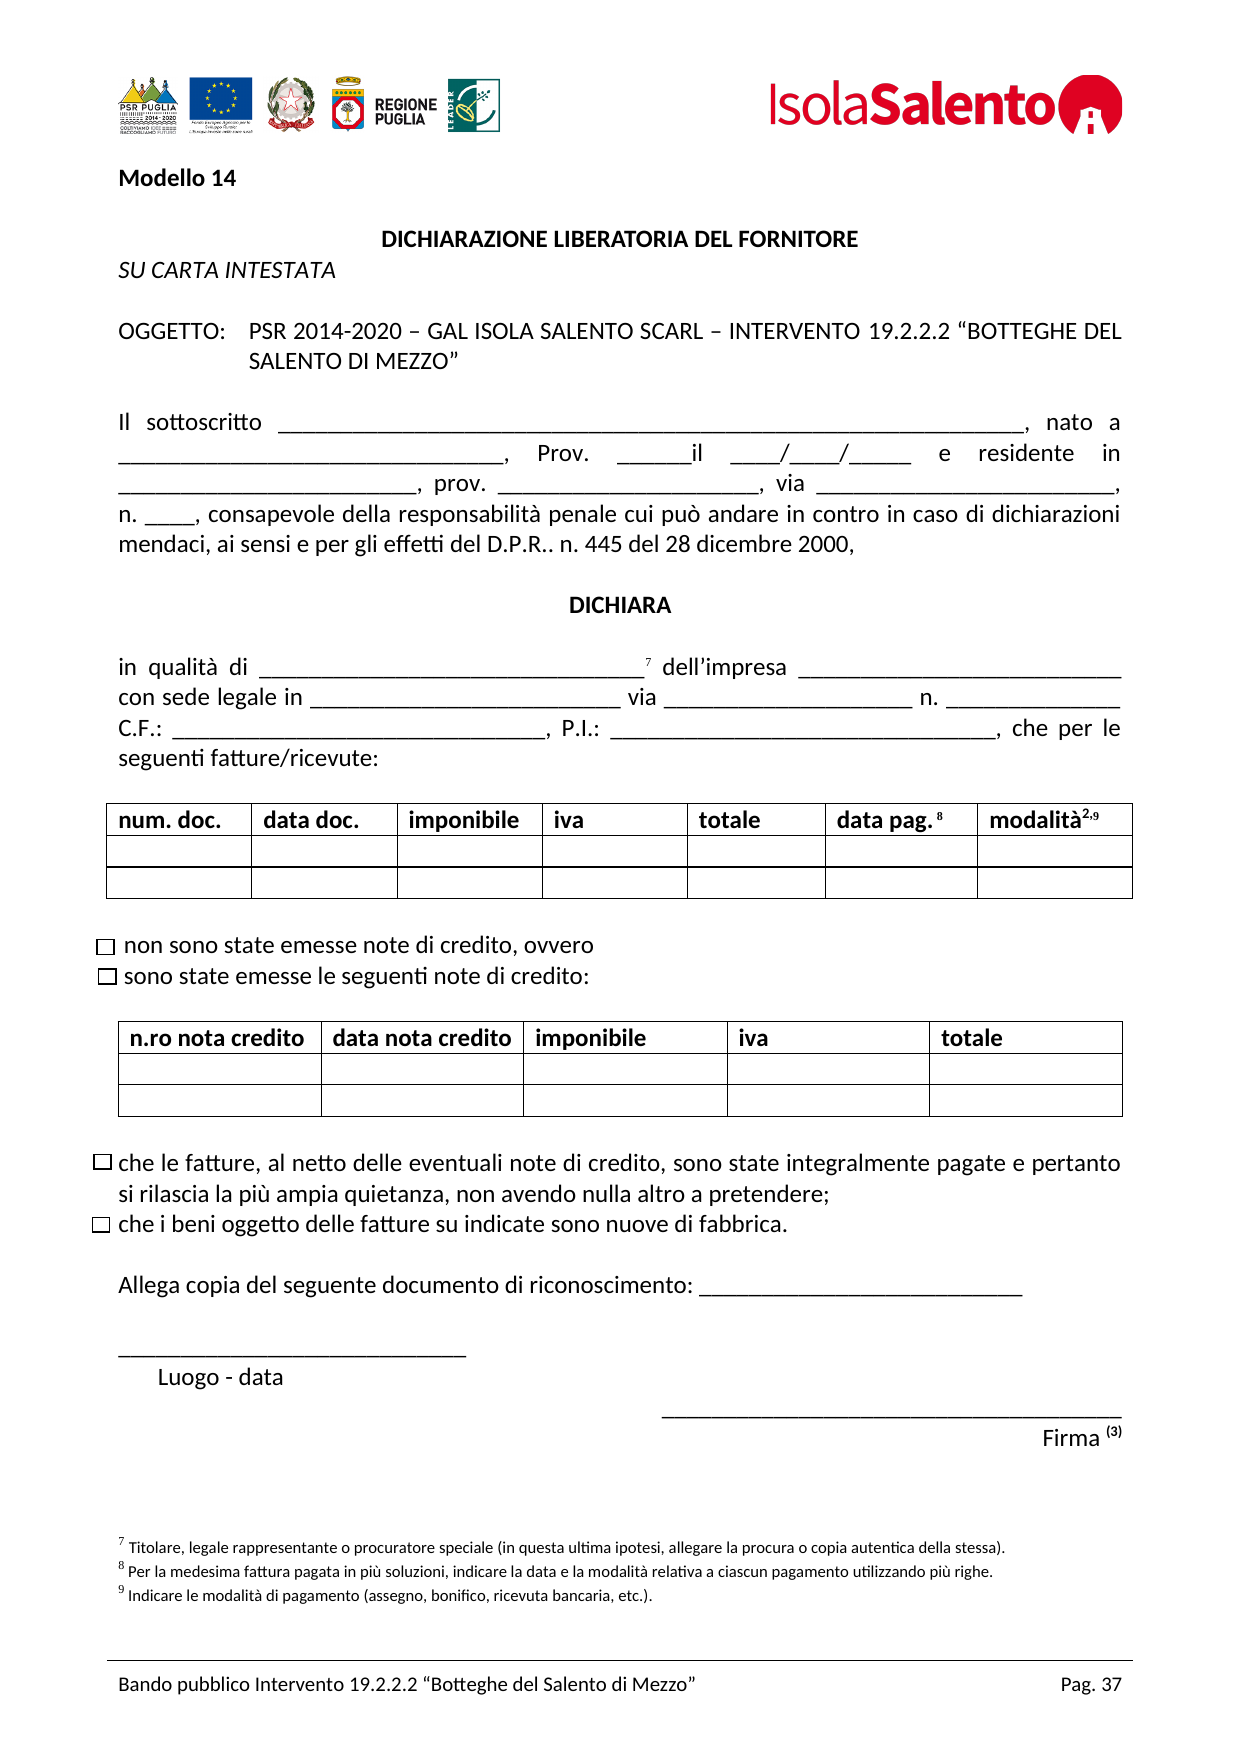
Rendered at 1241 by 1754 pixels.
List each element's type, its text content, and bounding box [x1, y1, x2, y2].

table_cell [107, 836, 251, 866]
text in qualità di _______________________________ dell’impresa __________________________ con sede legale in _________________________ via ____________________ n. ______________ C.F.: ______________________________, P.I.: _______________________________, che per le seguenti fatture/ricevute: [118, 651, 1122, 773]
text Luogo - data [118, 1361, 1122, 1392]
table_cell [978, 836, 1132, 866]
table_cell [252, 836, 397, 866]
text Firma (3) [118, 1422, 1122, 1453]
table_cell [688, 836, 825, 866]
table_cell [826, 836, 977, 866]
table_header PSR 2014-2020 – GAL ISOLA SALENTO SCARL – INTERVENTO 19.2.2.2 “BOTTEGHE DEL SALENTO DI MEZZO” [237, 315, 1133, 376]
table_cell [543, 868, 687, 898]
table_header data pag. [826, 804, 977, 835]
text _____________________________________ [118, 1392, 1122, 1422]
text ____________________________ [118, 1331, 1122, 1361]
table_cell [688, 868, 825, 898]
table_header n.ro nota credito [119, 1022, 321, 1053]
table_header iva [543, 804, 687, 835]
table_header totale [688, 804, 825, 835]
table_header OGGETTO: [107, 315, 237, 376]
table_cell [322, 1054, 523, 1084]
text DICHIARA [118, 590, 1122, 620]
table_cell [728, 1054, 929, 1084]
text DICHIARAZIONE LIBERATORIA DEL FORNITORE [118, 223, 1122, 254]
table_header imponibile [398, 804, 542, 835]
table_cell [119, 1054, 321, 1084]
text che le fatture, al netto delle eventuali note di credito, sono state integralmente pagate e pertanto si rilascia la più ampia quietanza, non avendo nulla altro a pretendere; [118, 1147, 1122, 1208]
table_cell [524, 1054, 727, 1084]
text Modello 14 [118, 162, 1122, 193]
table_cell [930, 1085, 1122, 1116]
table_header data nota credito [322, 1022, 523, 1053]
table_cell [398, 836, 542, 866]
text SU CARTA INTESTATA [118, 254, 1122, 284]
table_cell [978, 868, 1132, 898]
table_header imponibile [524, 1022, 727, 1053]
text Allega copia del seguente documento di riconoscimento: __________________________ [118, 1269, 1122, 1300]
table_header totale [930, 1022, 1122, 1053]
text Il sottoscritto ____________________________________________________________, nato a _______________________________, Prov. ______il ____/____/_____ e residente in ________________________, prov. _____________________, via ________________________, n. ____, consapevole della responsabilità penale cui può andare in contro in caso di dichiarazioni mendaci, ai sensi e per gli effetti del D.P.R.. n. 445 del 28 dicembre 2000, [118, 407, 1122, 559]
table_cell [826, 868, 977, 898]
text sono state emesse le seguenti note di credito: [118, 960, 1122, 991]
table_cell [252, 868, 397, 898]
table_cell [322, 1085, 523, 1116]
table_header data doc. [252, 804, 397, 835]
picture [770, 75, 1123, 134]
picture [118, 75, 501, 134]
table_cell [524, 1085, 727, 1116]
table_header num. doc. [107, 804, 251, 835]
table_header modalità2, [978, 804, 1132, 835]
table_cell [728, 1085, 929, 1116]
table_cell [398, 868, 542, 898]
text che i beni oggetto delle fatture su indicate sono nuove di fabbrica. [118, 1208, 1122, 1239]
text non sono state emesse note di credito, ovvero [118, 929, 1122, 960]
table_cell [930, 1054, 1122, 1084]
table_header iva [728, 1022, 929, 1053]
table_cell [107, 868, 251, 898]
table_cell [119, 1085, 321, 1116]
table_cell [543, 836, 687, 866]
